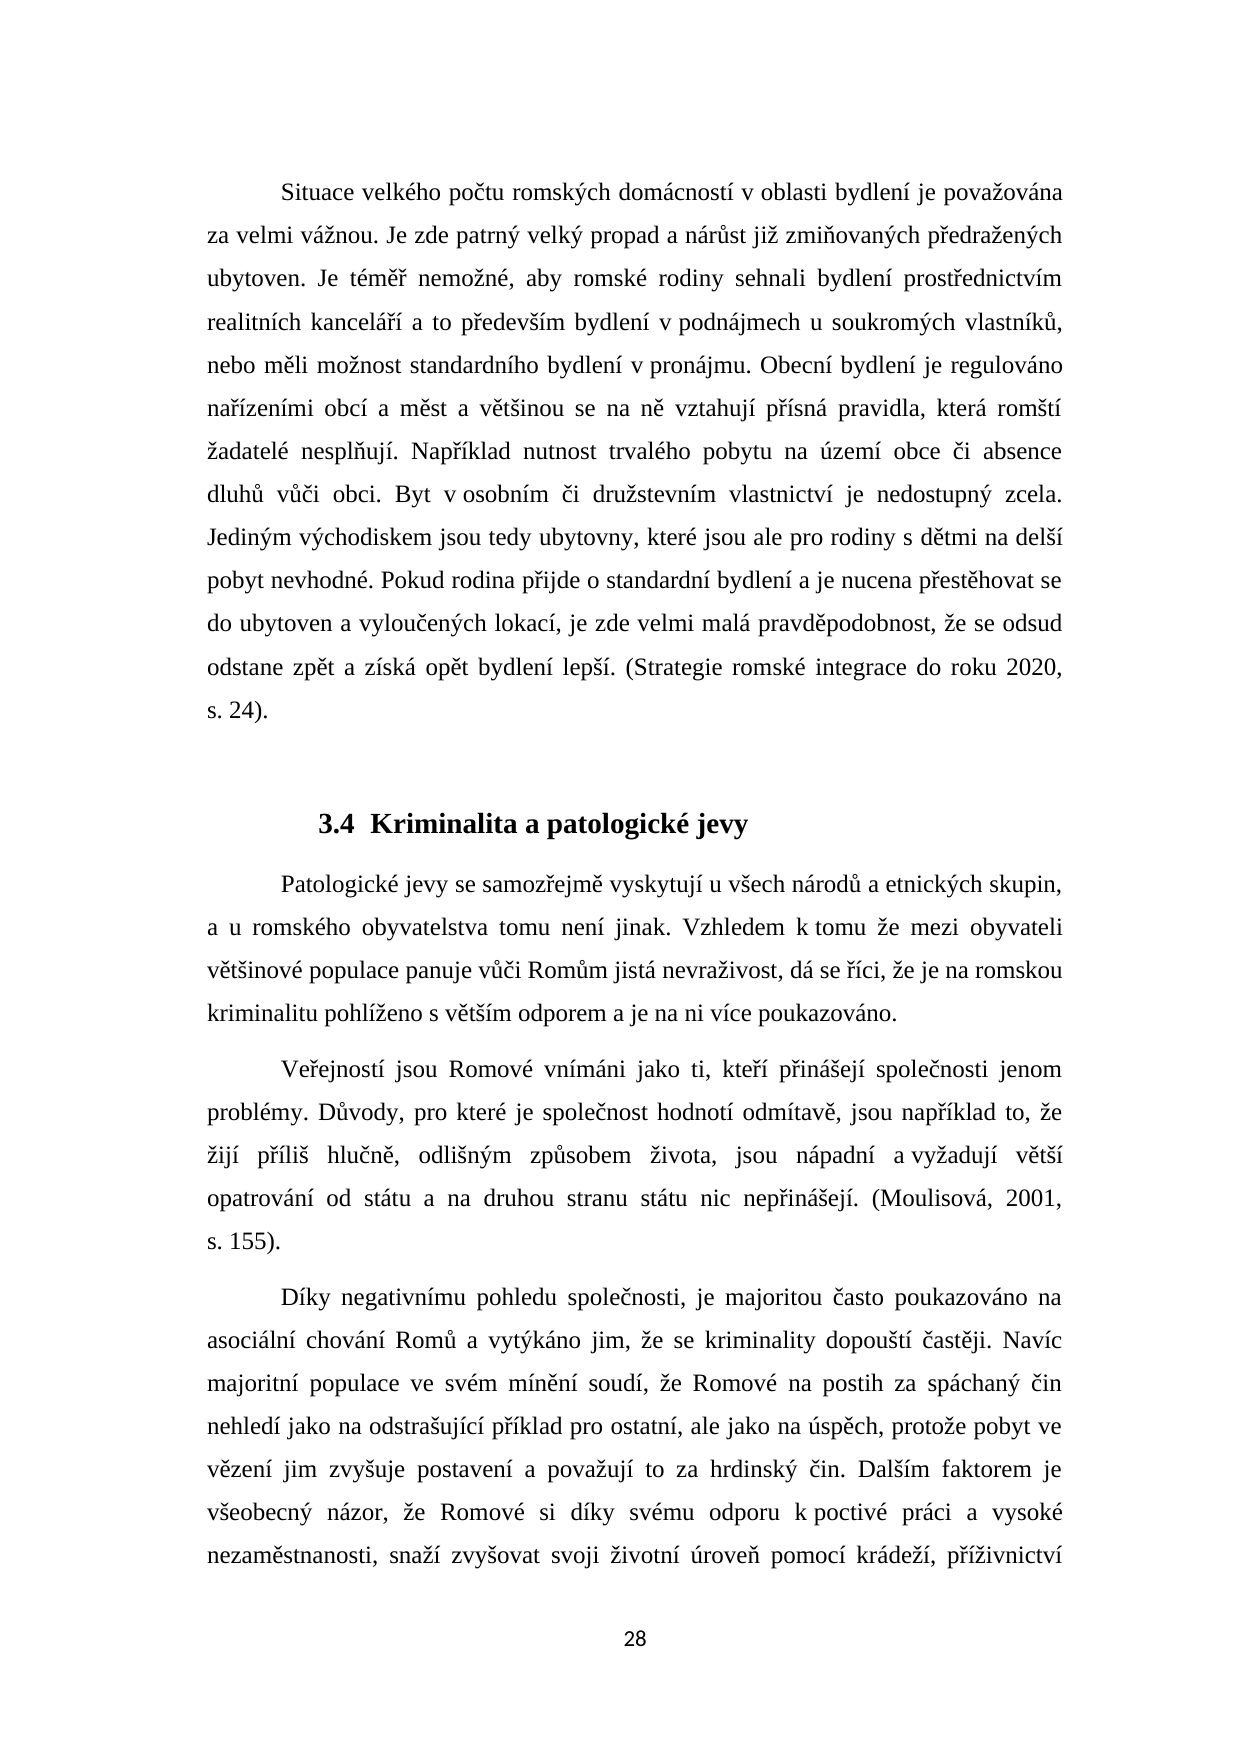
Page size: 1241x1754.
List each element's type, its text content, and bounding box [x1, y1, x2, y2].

list Kriminalita a patologické jevy [318, 806, 1063, 839]
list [207, 1282, 1063, 1569]
list Situace velkého počtu romských domácností v oblasti bydlení je považována za velmi vážnou. Je zde patrný velký propad a nárůst již zmiňovaných předražených ubytoven. Je téměř nemožné, aby romské rodiny sehnali bydlení prostřednictvím realitních kanceláří a to především bydlení v podnájmech u soukromých vlastníků, nebo měli možnost standardního bydlení v pronájmu. Obecní bydlení je regulováno nařízeními obcí a měst a většinou se na ně vztahují přísná pravidla, která romští žadatelé nesplňují. Například nutnost trvalého pobytu na území obce či absence dluhů vůči obci. Byt v osobním či družstevním vlastnictví je nedostupný zcela. Jediným východiskem jsou tedy ubytovny, které jsou ale pro rodiny s dětmi na delší pobyt nevhodné. Pokud rodina přijde o standardní bydlení a je nucena přestěhovat se do ubytoven a vyloučených lokací, je zde velmi malá pravděpodobnost, že se odsud odstane zpět a získá opět bydlení lepší. (Strategie romské integrace do roku 2020, s. 24). [207, 177, 1063, 723]
list Veřejností jsou Romové vnímáni jako ti, kteří přinášejí společnosti jenom problémy. Důvody, pro které je společnost hodnotí odmítavě, jsou například to, že žijí příliš hlučně, odlišným způsobem života, jsou nápadní a vyžadují větší opatrování od státu a na druhou stranu státu nic nepřinášejí. (Moulisová, 2001, s. 155). [207, 1054, 1063, 1255]
list Patologické jevy se samozřejmě vyskytují u všech národů a etnických skupin, a u romského obyvatelstva tomu není jinak. Vzhledem k tomu že mezi obyvateli většinové populace panuje vůči Romům jistá nevraživost, dá se říci, že je na romskou kriminalitu pohlíženo s větším odporem a je na ni více poukazováno. [207, 869, 1063, 1027]
